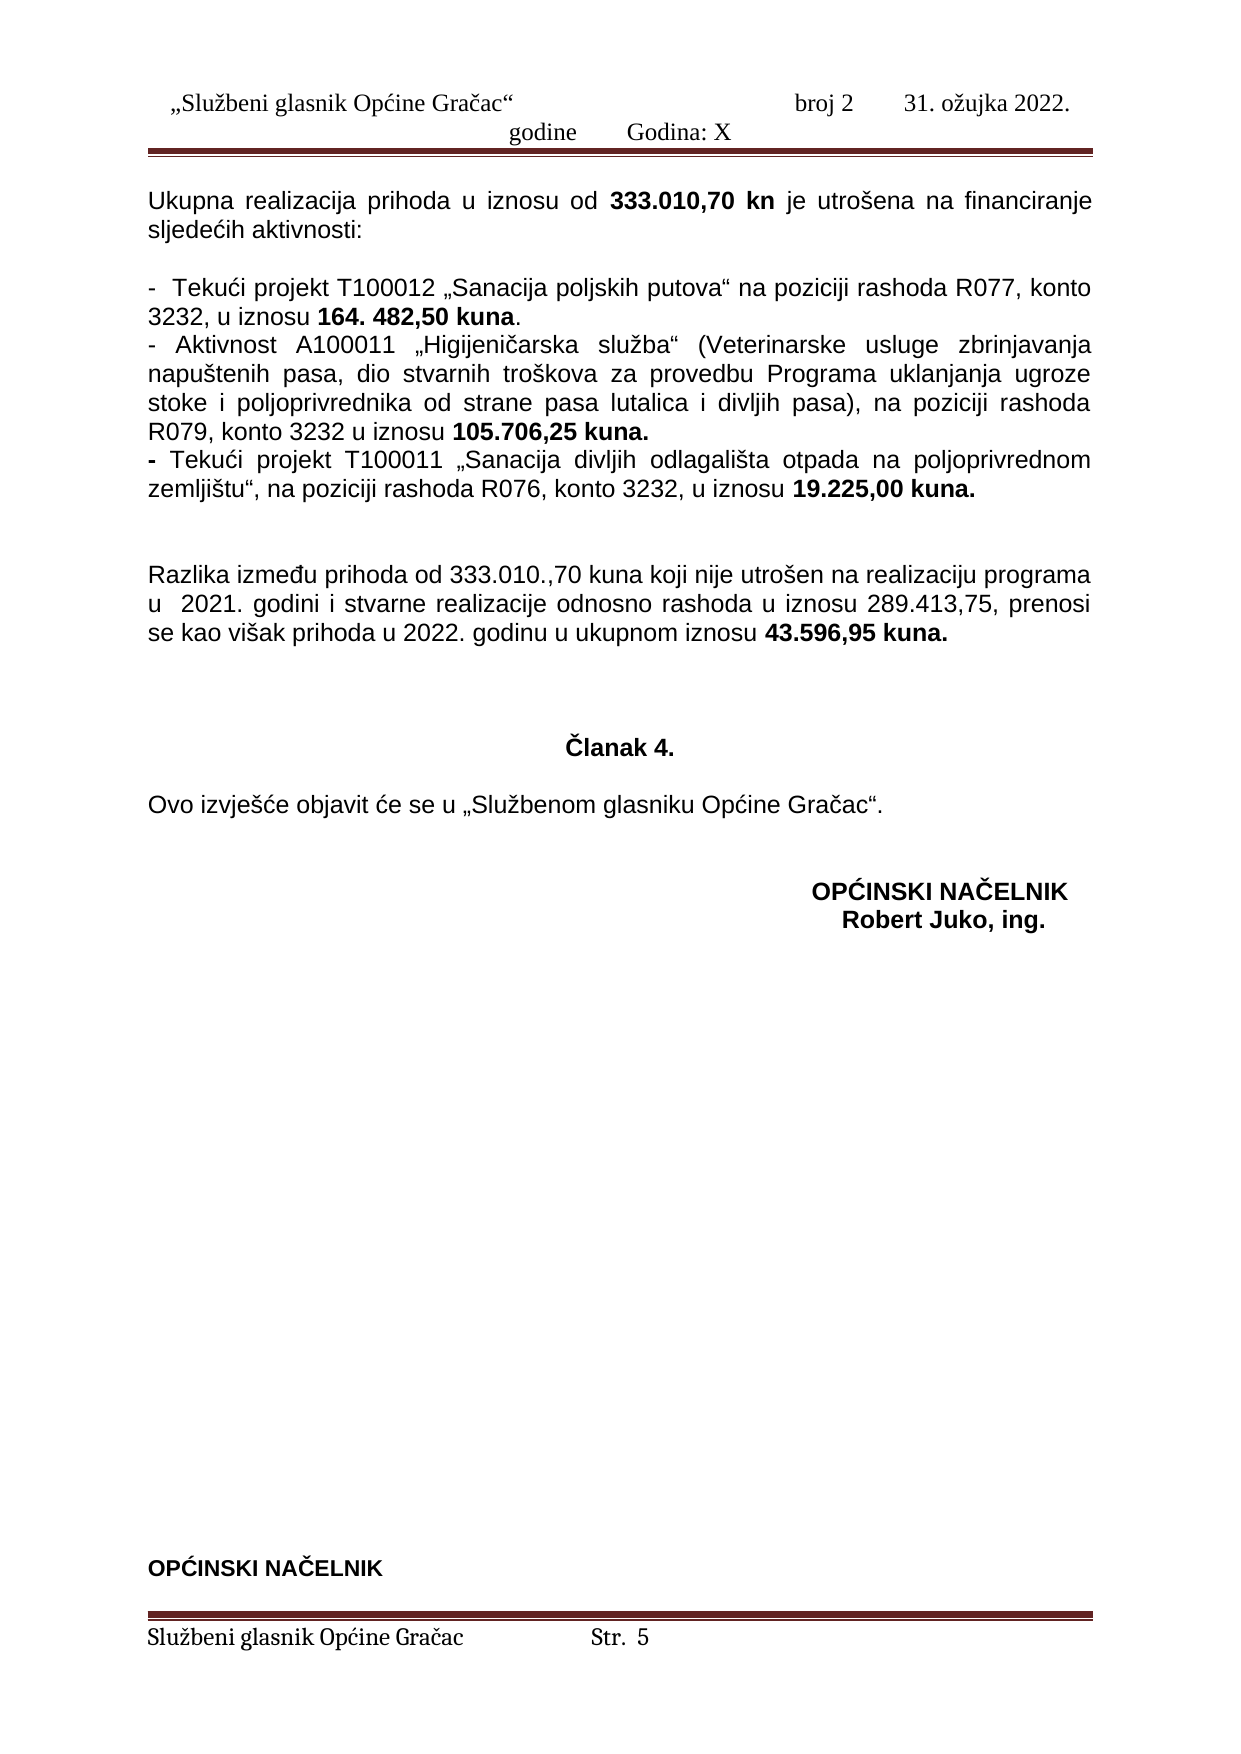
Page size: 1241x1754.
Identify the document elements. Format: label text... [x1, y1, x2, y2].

text Robert Juko, ing. [148, 905, 1093, 934]
text - Aktivnost A100011 „Higijeničarska služba“ (Veterinarske usluge zbrinjavanja napuštenih pasa, dio stvarnih troškova za provedbu Programa uklanjanja ugroze stoke i poljoprivrednika od strane pasa lutalica i divljih pasa), na poziciji rashoda R079, konto 3232 u iznosu 105.706,25 kuna. [148, 330, 1093, 445]
text Razlika između prihoda od 333.010.,70 kuna koji nije utrošen na realizaciju programa u 2021. godini i stvarne realizacije odnosno rashoda u iznosu 289.413,75, prenosi se kao višak prihoda u 2022. godinu u ukupnom iznosu 43.596,95 kuna. [148, 560, 1093, 647]
text Ukupna realizacija prihoda u iznosu od 333.010,70 kn je utrošena na financiranje sljedećih aktivnosti: [148, 186, 1093, 244]
text Ovo izvješće objavit će se u „Službenom glasniku Općine Gračac“. [148, 790, 1093, 819]
text - Tekući projekt T100011 „Sanacija divljih odlagališta otpada na poljoprivrednom zemljištu“, na poziciji rashoda R076, konto 3232, u iznosu 19.225,00 kuna. [148, 445, 1093, 503]
text OPĆINSKI NAČELNIK [148, 1555, 1093, 1581]
text Članak 4. [148, 733, 1093, 762]
text - Tekući projekt T100012 „Sanacija poljskih putova“ na poziciji rashoda R077, konto 3232, u iznosu 164. 482,50 kuna. [148, 273, 1093, 330]
text OPĆINSKI NAČELNIK [185, 877, 1093, 905]
